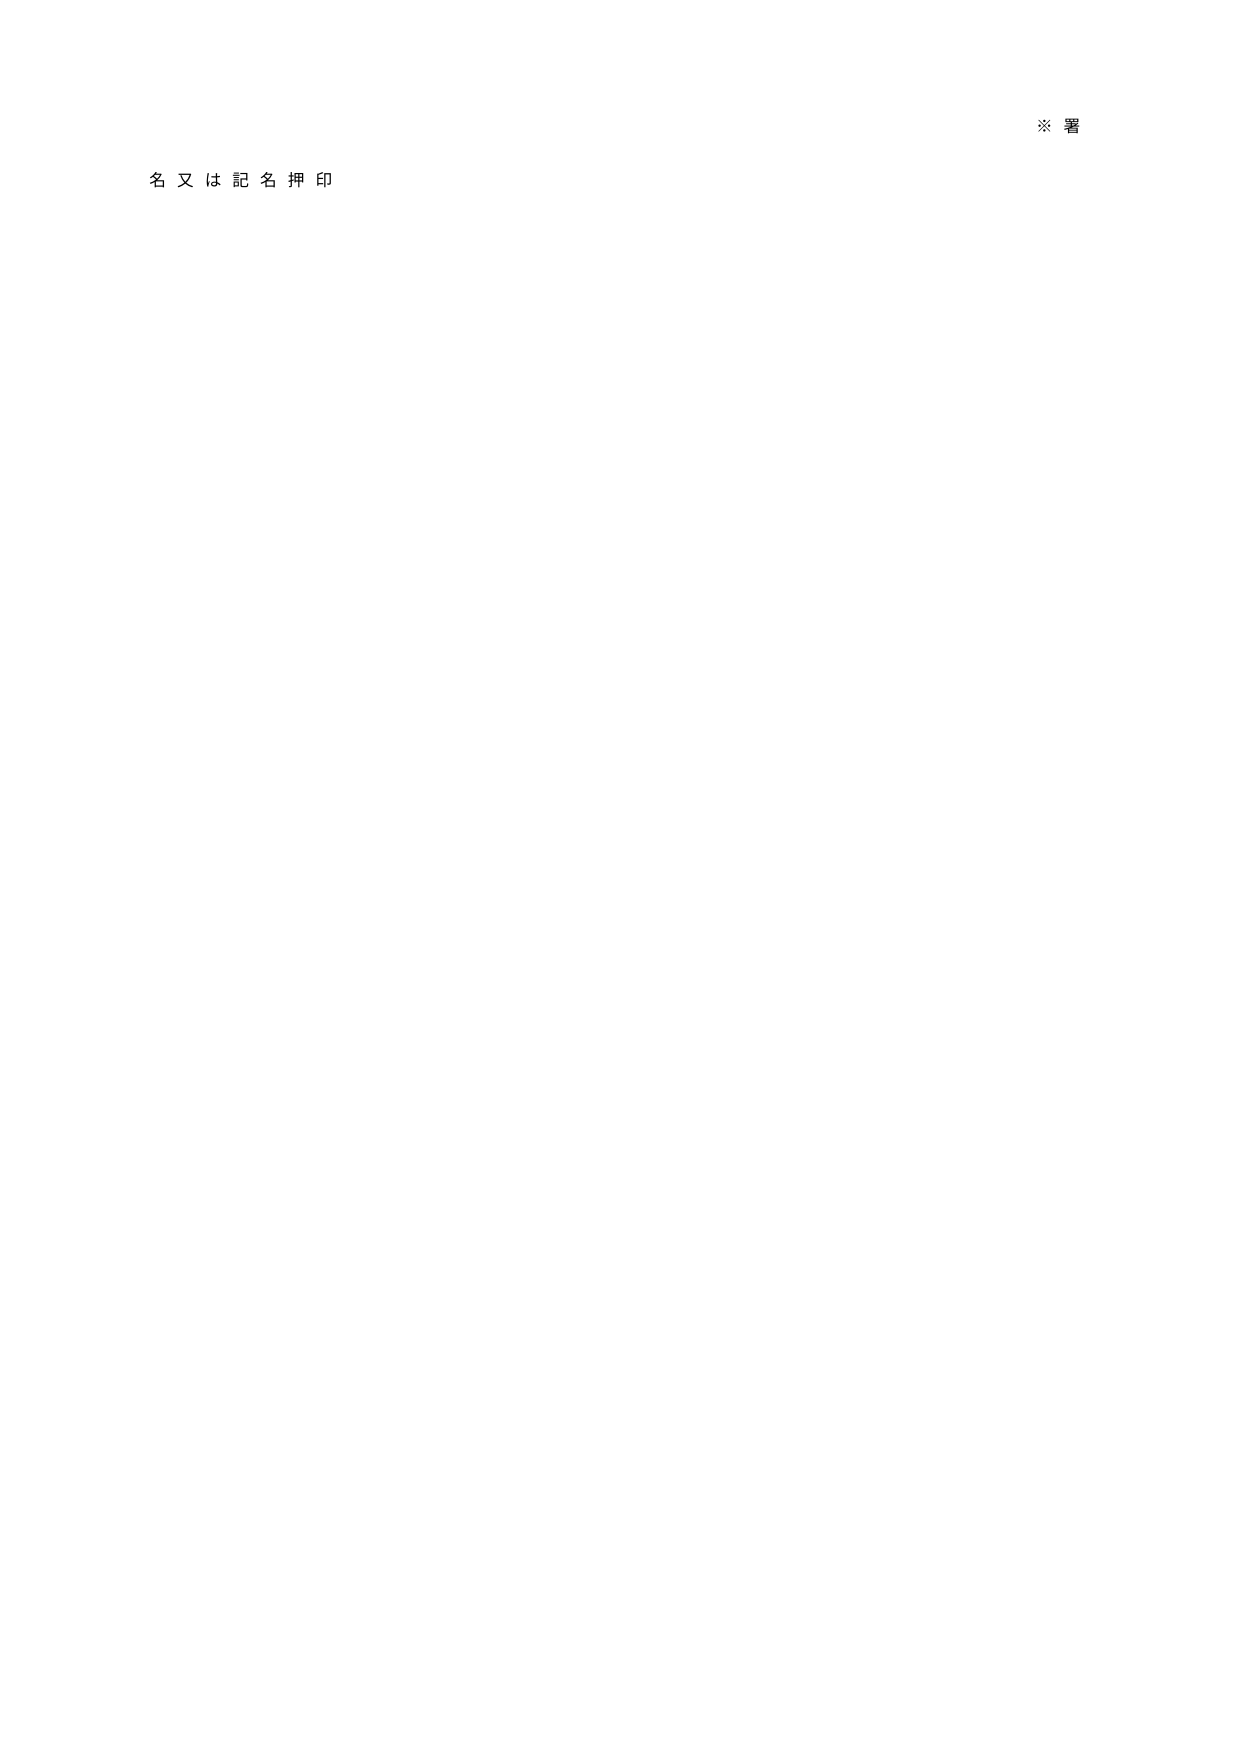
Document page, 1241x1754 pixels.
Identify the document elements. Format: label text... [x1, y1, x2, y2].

text ※署名又は記名押印 [149, 97, 1091, 207]
